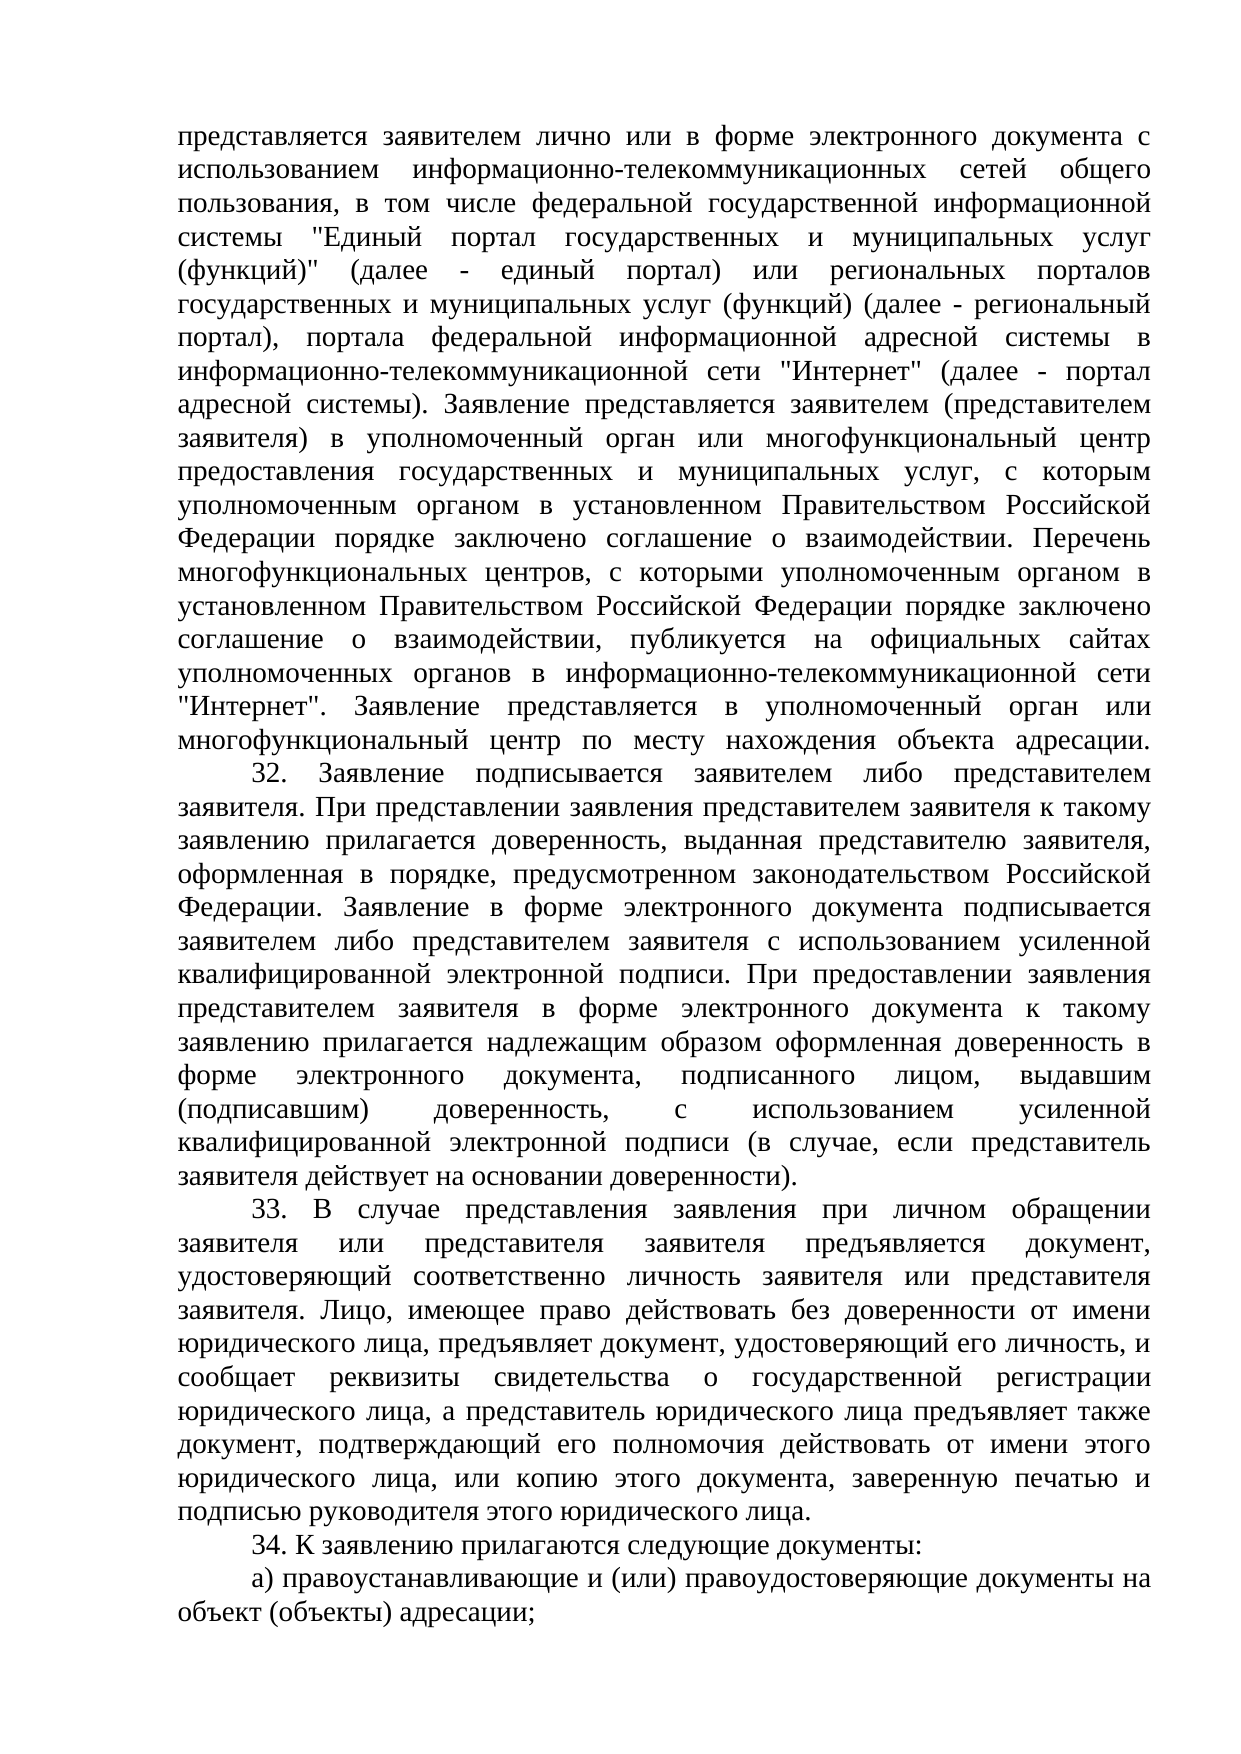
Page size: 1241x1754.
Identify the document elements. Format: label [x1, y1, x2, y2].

text [177, 118, 1152, 1627]
